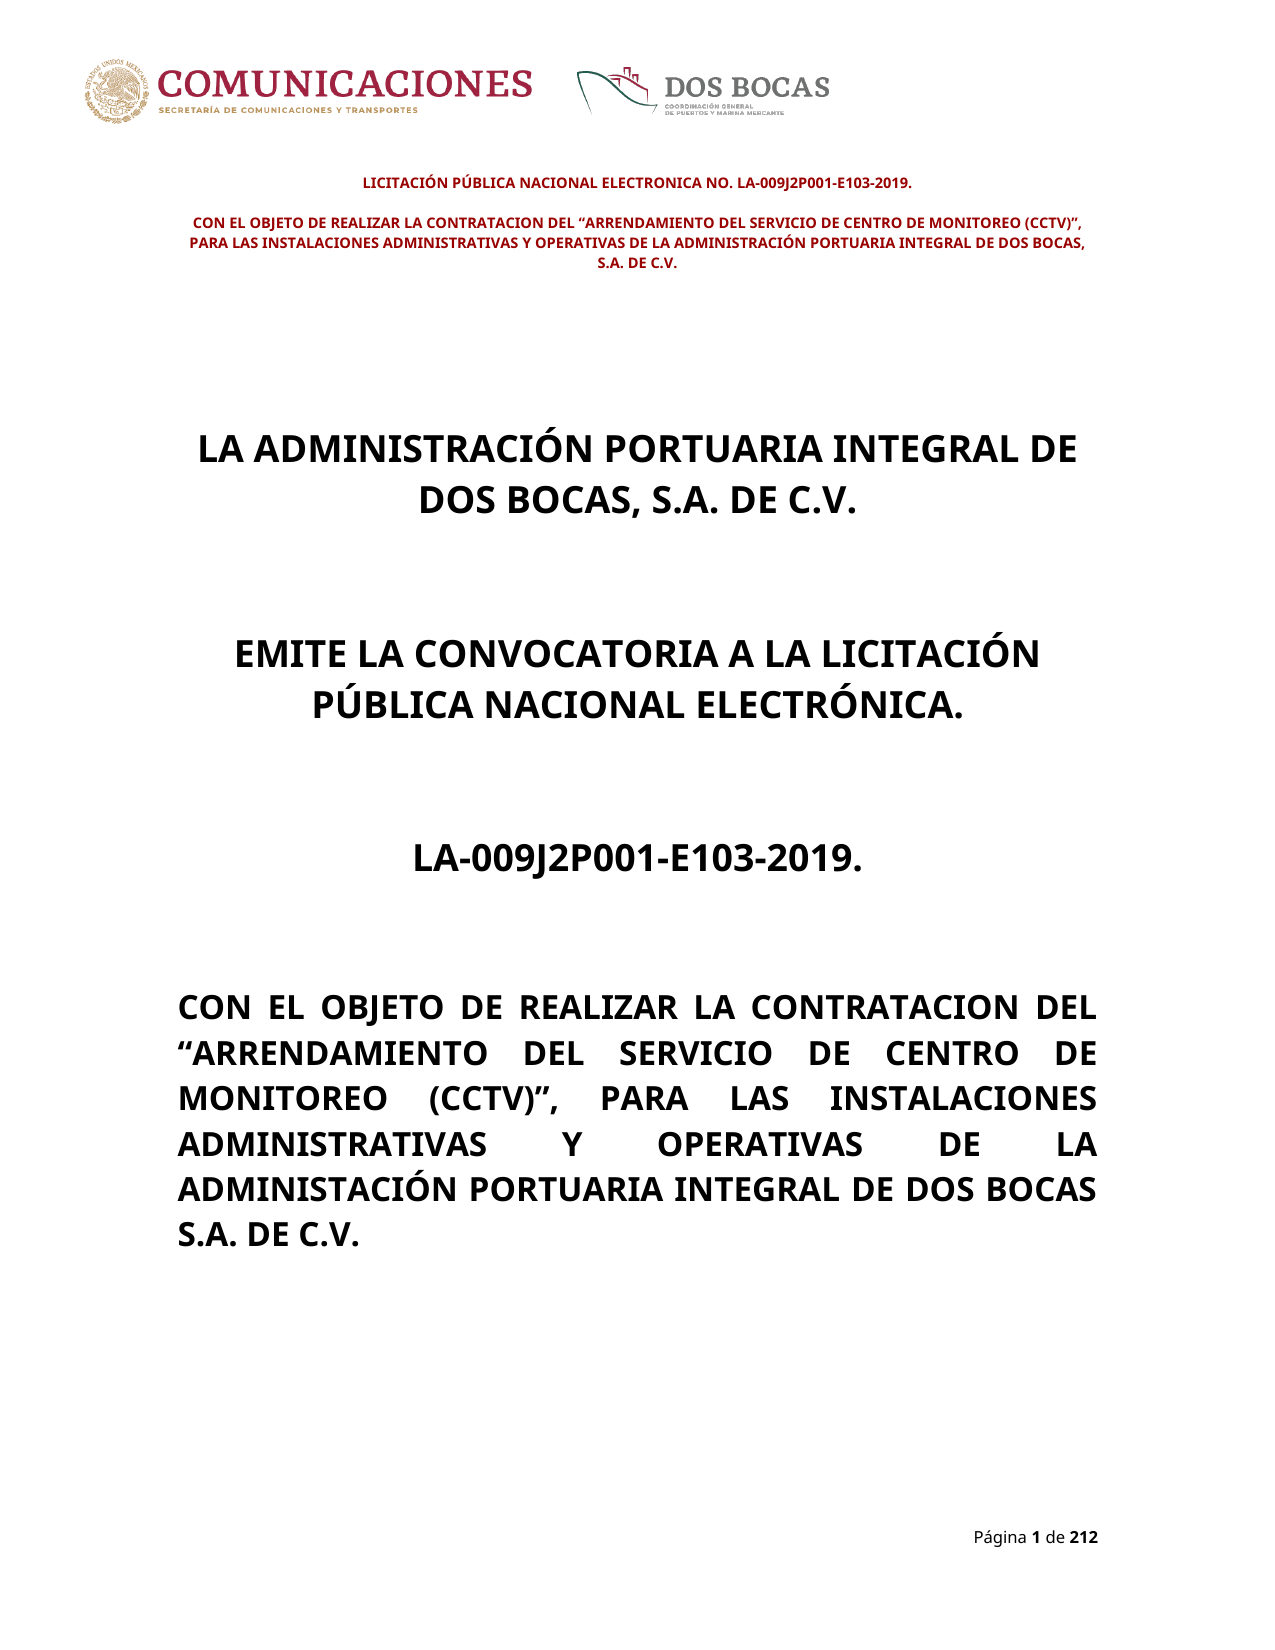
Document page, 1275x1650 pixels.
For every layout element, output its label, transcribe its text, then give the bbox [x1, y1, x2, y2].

text EMITE LA CONVOCATORIA A LA LICITACIÓN PÚBLICA NACIONAL ELECTRÓNICA. [177, 627, 1098, 729]
picture [80, 51, 536, 134]
text LA-009J2P001-E103-2019. [177, 831, 1098, 882]
picture [577, 67, 829, 115]
text CON EL OBJETO DE REALIZAR LA CONTRATACION DEL “ARRENDAMIENTO DEL SERVICIO DE CENTRO DE MONITOREO (CCTV)”, PARA LAS INSTALACIONES ADMINISTRATIVAS Y OPERATIVAS DE LA ADMINISTACIÓN PORTUARIA INTEGRAL DE DOS BOCAS S.A. DE C.V. [177, 984, 1098, 1257]
text LA ADMINISTRACIÓN PORTUARIA INTEGRAL DE DOS BOCAS, S.A. DE C.V. [177, 423, 1098, 525]
